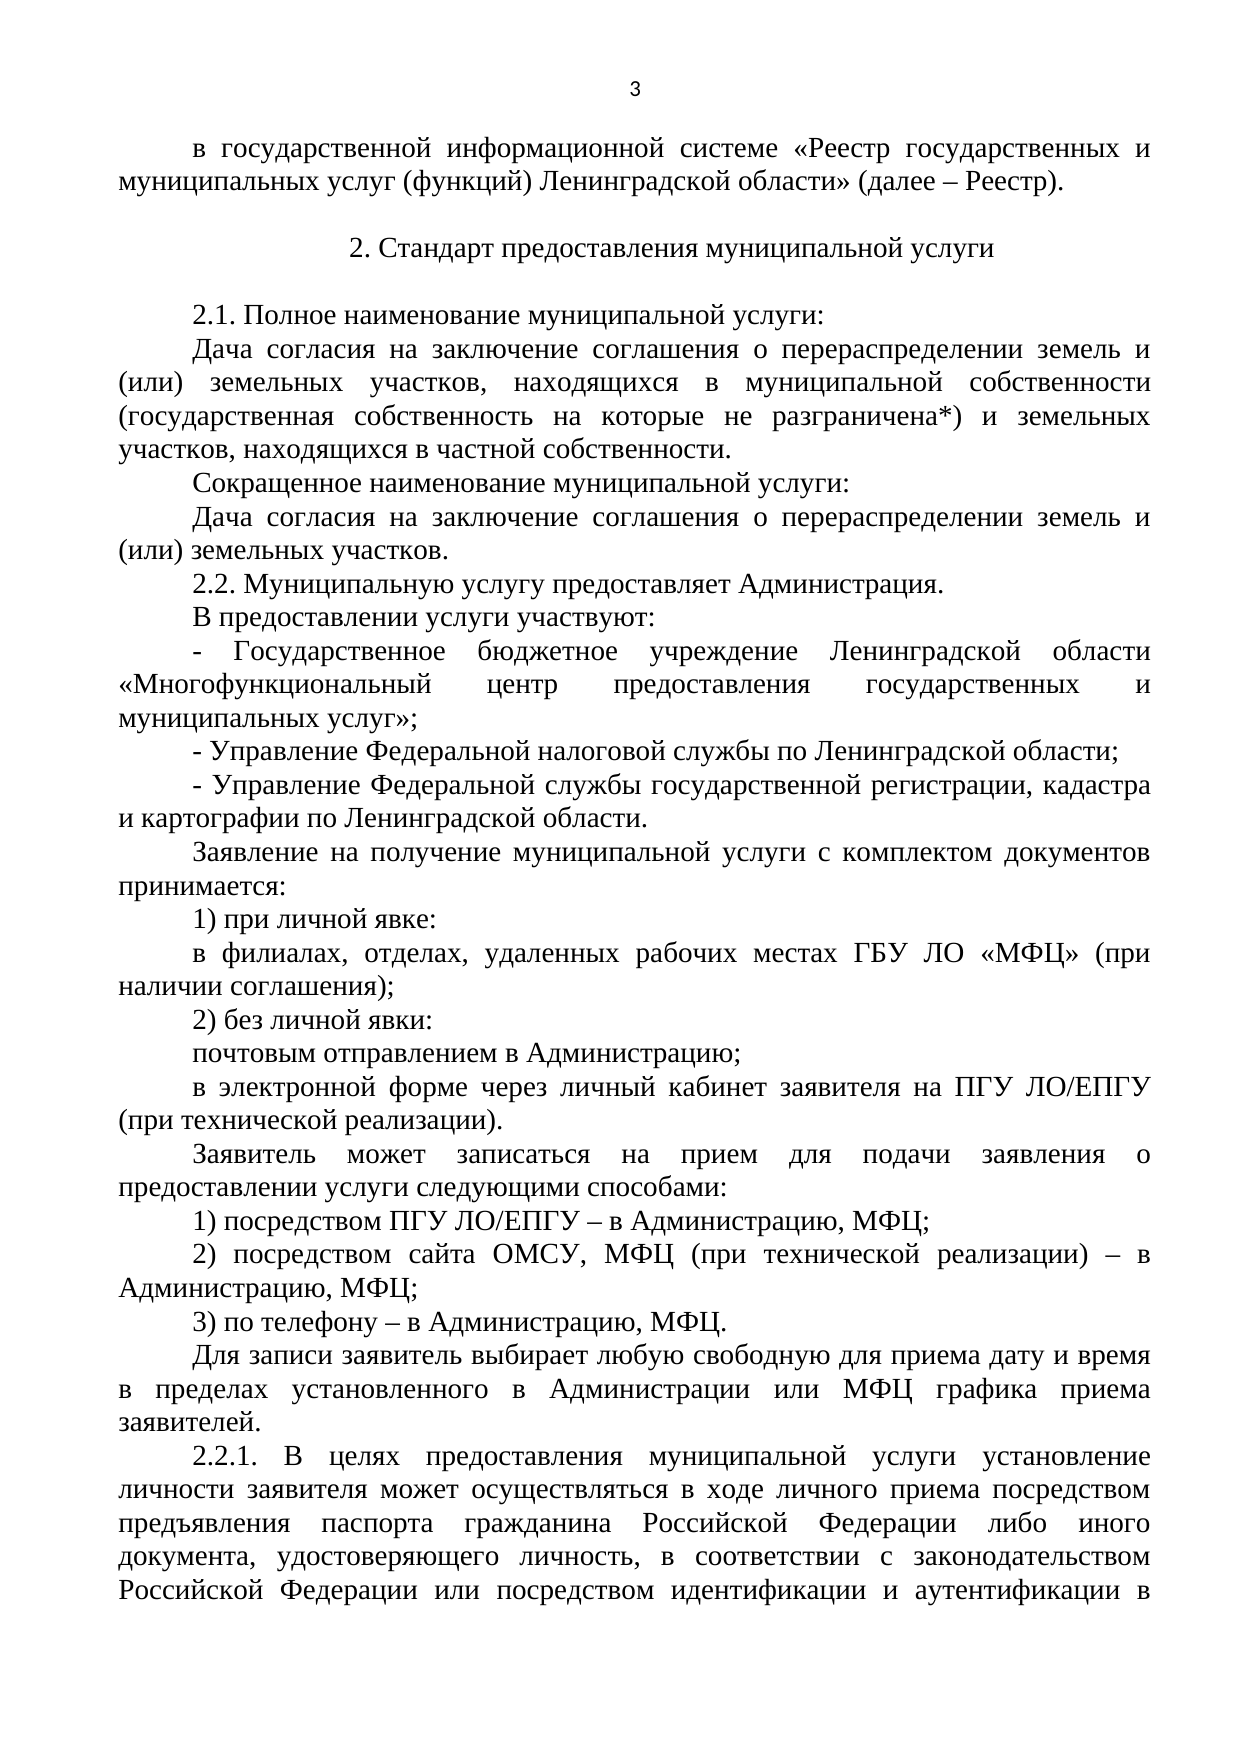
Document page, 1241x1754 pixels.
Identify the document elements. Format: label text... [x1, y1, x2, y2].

text в электронной форме через личный кабинет заявителя на ПГУ ЛО/ЕПГУ (при технической реализации). [118, 1069, 1152, 1136]
text В предоставлении услуги участвуют: [118, 599, 1152, 633]
text в государственной информационной системе «Реестр государственных и муниципальных услуг (функций) Ленинградской области» (далее – Реестр). [118, 130, 1152, 197]
text почтовым отправлением в Администрацию; [118, 1035, 1152, 1069]
text Заявитель может записаться на прием для подачи заявления о предоставлении услуги следующими способами: [118, 1136, 1152, 1203]
text 2.1. Полное наименование муниципальной услуги: [118, 297, 1152, 331]
text Сокращенное наименование муниципальной услуги: [118, 465, 1152, 499]
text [118, 1438, 1152, 1606]
text 1) посредством ПГУ ЛО/ЕПГУ – в Администрацию, МФЦ; [118, 1203, 1152, 1237]
text 2) посредством сайта ОМСУ, МФЦ (при технической реализации) – в Администрацию, МФЦ; [118, 1237, 1152, 1304]
text Для записи заявитель выбирает любую свободную для приема дату и время в пределах установленного в Администрации или МФЦ графика приема заявителей. [118, 1337, 1152, 1438]
text - Управление Федеральной налоговой службы по Ленинградской области; [118, 733, 1152, 767]
text 2.2. Муниципальную услугу предоставляет Администрация. [118, 566, 1152, 599]
text - Государственное бюджетное учреждение Ленинградской области «Многофункциональный центр предоставления государственных и муниципальных услуг»; [118, 633, 1152, 733]
text Дача согласия на заключение соглашения о перераспределении земель и (или) земельных участков, находящихся в муниципальной собственности (государственная собственность на которые не разграничена*) и земельных участков, находящихся в частной собственности. [118, 331, 1152, 465]
text - Управление Федеральной службы государственной регистрации, кадастра и картографии по Ленинградской области. [118, 767, 1152, 834]
text 1) при личной явке: [118, 901, 1152, 935]
text 2. Стандарт предоставления муниципальной услуги [118, 230, 1152, 264]
text Дача согласия на заключение соглашения о перераспределении земель и (или) земельных участков. [118, 499, 1152, 566]
text Заявление на получение муниципальной услуги с комплектом документов принимается: [118, 834, 1152, 901]
text 2) без личной явки: [118, 1002, 1152, 1035]
text в филиалах, отделах, удаленных рабочих местах ГБУ ЛО «МФЦ» (при наличии соглашения); [118, 935, 1152, 1002]
text 3) по телефону – в Администрацию, МФЦ. [118, 1304, 1152, 1337]
